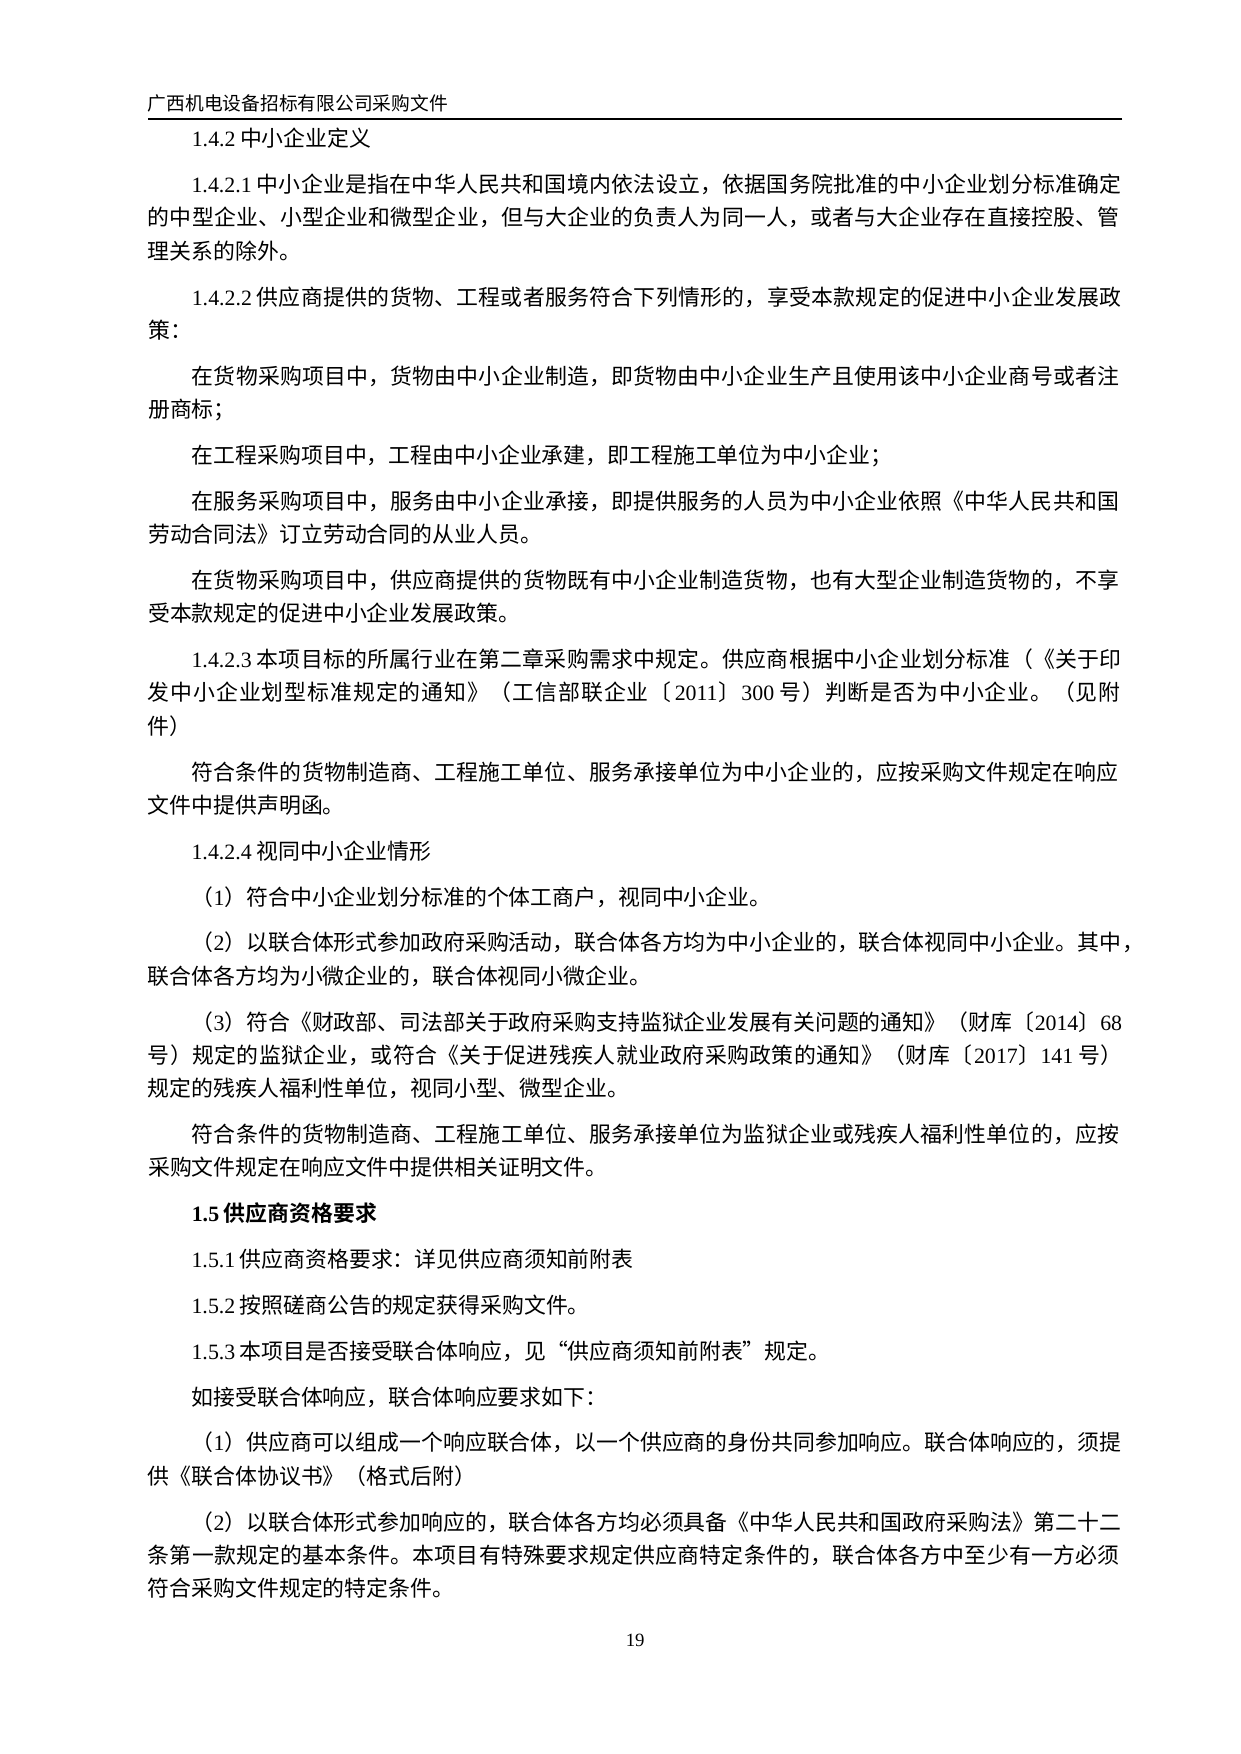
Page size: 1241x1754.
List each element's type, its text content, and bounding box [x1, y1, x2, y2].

text 在货物采购项目中，货物由中小企业制造，即货物由中小企业生产且使用该中小企业商号或者注册商标； [148, 357, 1122, 424]
text 1.4.2.2供应商提供的货物、工程或者服务符合下列情形的，享受本款规定的促进中小企业发展政策： [148, 278, 1122, 344]
text （1）供应商可以组成一个响应联合体，以一个供应商的身份共同参加响应。联合体响应的，须提供《联合体协议书》（格式后附） [148, 1424, 1122, 1490]
text （2）以联合体形式参加政府采购活动，联合体各方均为中小企业的，联合体视同中小企业。其中，联合体各方均为小微企业的，联合体视同小微企业。 [148, 924, 1122, 990]
text （2）以联合体形式参加响应的，联合体各方均必须具备《中华人民共和国政府采购法》第二十二条第一款规定的基本条件。本项目有特殊要求规定供应商特定条件的，联合体各方中至少有一方必须符合采购文件规定的特定条件。 [148, 1503, 1122, 1603]
text 1.4.2中小企业定义 [148, 120, 1122, 153]
text 1.5供应商资格要求 [148, 1194, 1122, 1228]
text （1）符合中小企业划分标准的个体工商户，视同中小企业。 [148, 878, 1122, 911]
text 在服务采购项目中，服务由中小企业承接，即提供服务的人员为中小企业依照《中华人民共和国劳动合同法》订立劳动合同的从业人员。 [148, 482, 1122, 549]
text 1.5.3本项目是否接受联合体响应，见“供应商须知前附表”规定。 [148, 1332, 1122, 1365]
text 在货物采购项目中，供应商提供的货物既有中小企业制造货物，也有大型企业制造货物的，不享受本款规定的促进中小企业发展政策。 [148, 561, 1122, 628]
text 在工程采购项目中，工程由中小企业承建，即工程施工单位为中小企业； [148, 436, 1122, 469]
text 1.5.2按照磋商公告的规定获得采购文件。 [148, 1286, 1122, 1319]
text 1.4.2.4视同中小企业情形 [148, 832, 1122, 865]
text 1.5.1供应商资格要求：详见供应商须知前附表 [148, 1240, 1122, 1274]
text 符合条件的货物制造商、工程施工单位、服务承接单位为中小企业的，应按采购文件规定在响应文件中提供声明函。 [148, 753, 1122, 819]
text （3）符合《财政部、司法部关于政府采购支持监狱企业发展有关问题的通知》（财库〔2014〕68号）规定的监狱企业，或符合《关于促进残疾人就业政府采购政策的通知》（财库〔2017〕141号）规定的残疾人福利性单位，视同小型、微型企业。 [148, 1003, 1122, 1103]
text 1.4.2.3本项目标的所属行业在第二章采购需求中规定。供应商根据中小企业划分标准（《关于印发中小企业划型标准规定的通知》（工信部联企业〔2011〕300号）判断是否为中小企业。（见附件） [148, 640, 1122, 740]
text 如接受联合体响应，联合体响应要求如下： [148, 1378, 1122, 1411]
text 1.4.2.1中小企业是指在中华人民共和国境内依法设立，依据国务院批准的中小企业划分标准确定的中型企业、小型企业和微型企业，但与大企业的负责人为同一人，或者与大企业存在直接控股、管理关系的除外。 [148, 165, 1122, 265]
text 符合条件的货物制造商、工程施工单位、服务承接单位为监狱企业或残疾人福利性单位的，应按采购文件规定在响应文件中提供相关证明文件。 [148, 1115, 1122, 1182]
